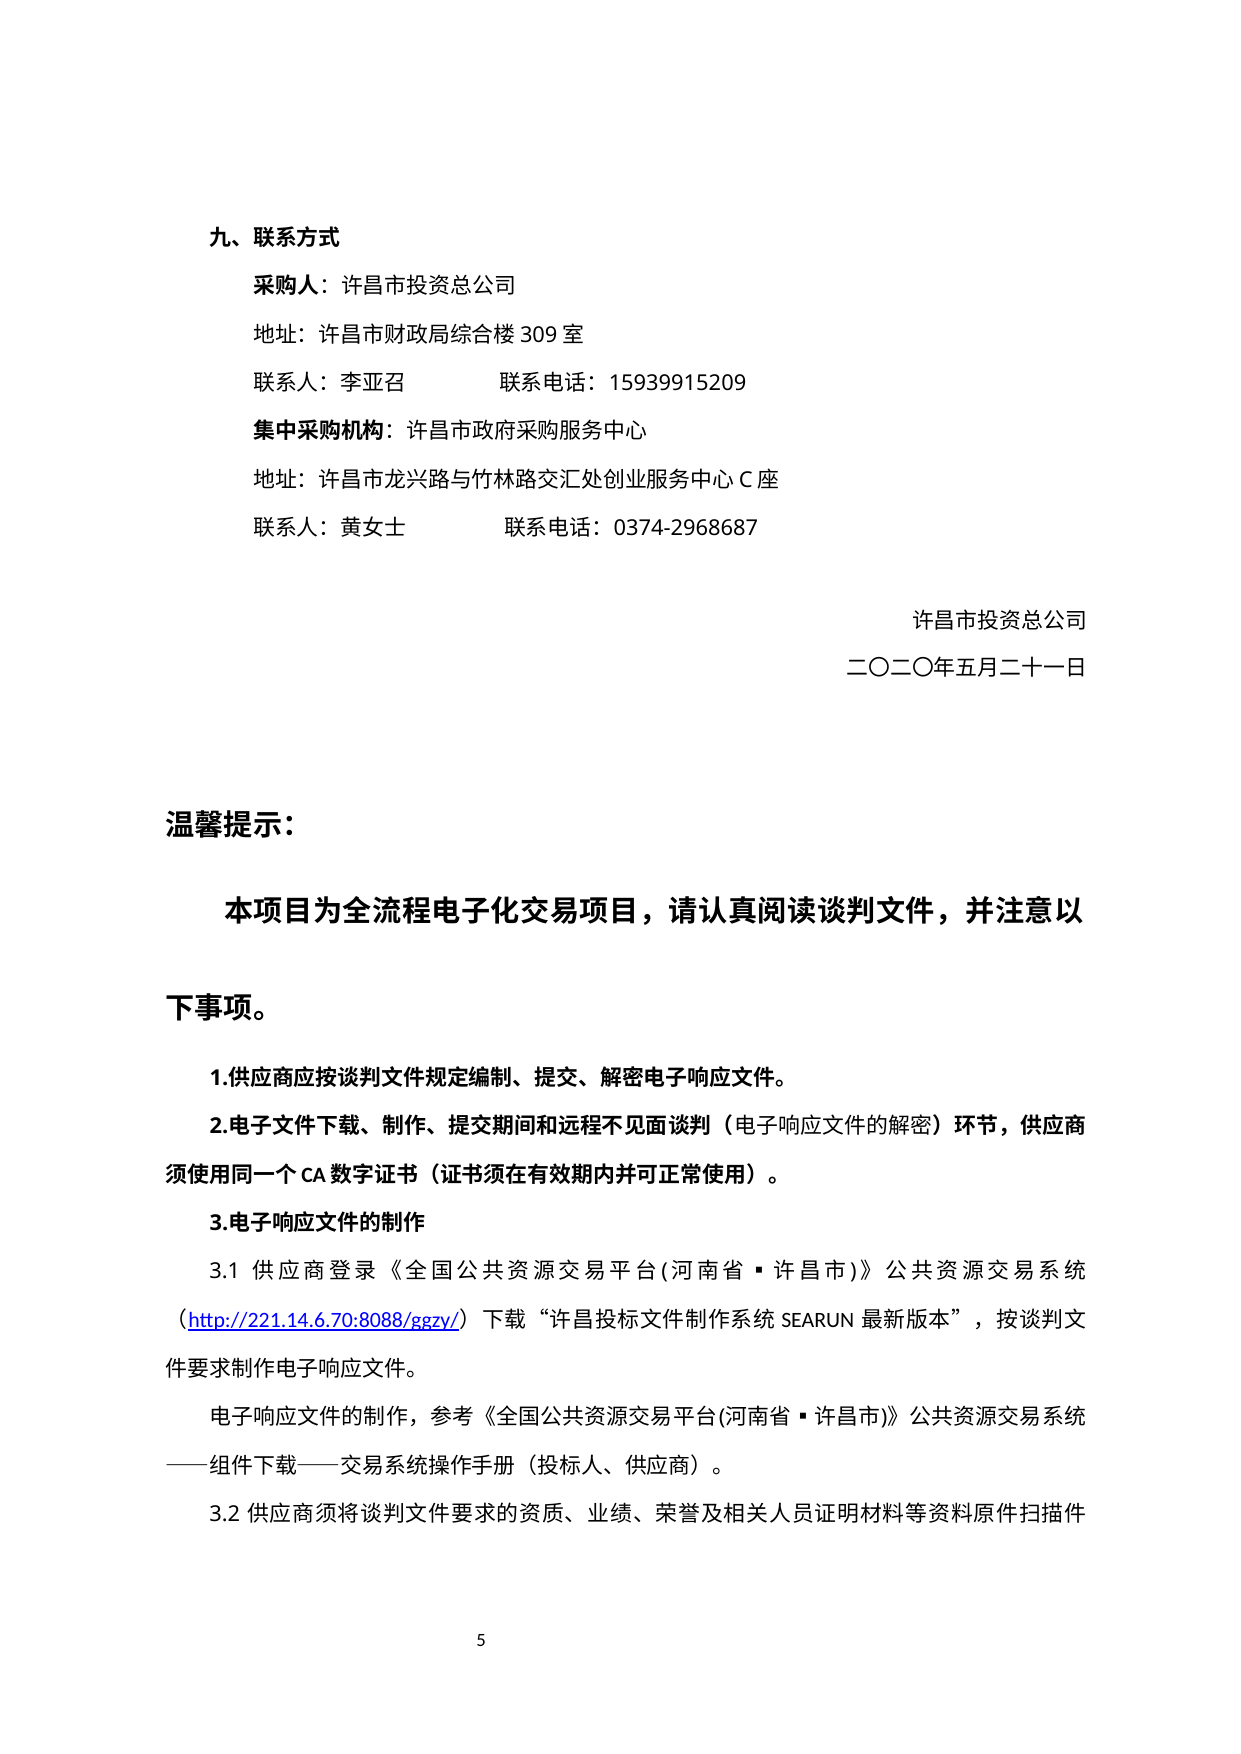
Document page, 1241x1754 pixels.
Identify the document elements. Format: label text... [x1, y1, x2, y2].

text 集中采购机构：许昌市政府采购服务中心 [165, 413, 1087, 445]
text 联系人：黄女士 联系电话：0374-2968687 [165, 509, 1087, 542]
text 九、联系方式 [165, 219, 1087, 252]
text 1.供应商应按谈判文件规定编制、提交、解密电子响应文件。 [165, 1059, 1087, 1092]
text 二〇二〇年五月二十一日 [165, 650, 1087, 682]
text 温馨提示： [165, 790, 1087, 855]
text 采购人：许昌市投资总公司 [165, 268, 1087, 300]
text 3.1 供应商登录《全国公共资源交易平台(河南省▪许昌市)》公共资源交易系统（http://221.14.6.70:8088/ggzy/）下载“许昌投标文件制作系统SEARUN 最新版本”，按谈判文件要求制作电子响应文件。 [165, 1253, 1087, 1383]
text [165, 1496, 1087, 1529]
text 许昌市投资总公司 [165, 603, 1087, 634]
text 本项目为全流程电子化交易项目，请认真阅读谈判文件，并注意以下事项。 [165, 876, 1087, 1038]
text 电子响应文件的制作，参考《全国公共资源交易平台(河南省▪许昌市)》公共资源交易系统——组件下载——交易系统操作手册（投标人、供应商）。 [165, 1399, 1087, 1480]
text 2.电子文件下载、制作、提交期间和远程不见面谈判（电子响应文件的解密）环节，供应商须使用同一个CA数字证书（证书须在有效期内并可正常使用）。 [165, 1108, 1087, 1189]
text 3.电子响应文件的制作 [165, 1205, 1087, 1237]
text 地址：许昌市龙兴路与竹林路交汇处创业服务中心C座 [165, 461, 1087, 494]
text 联系人：李亚召 联系电话：15939915209 [165, 364, 1087, 397]
text 地址：许昌市财政局综合楼309室 [165, 316, 1087, 349]
